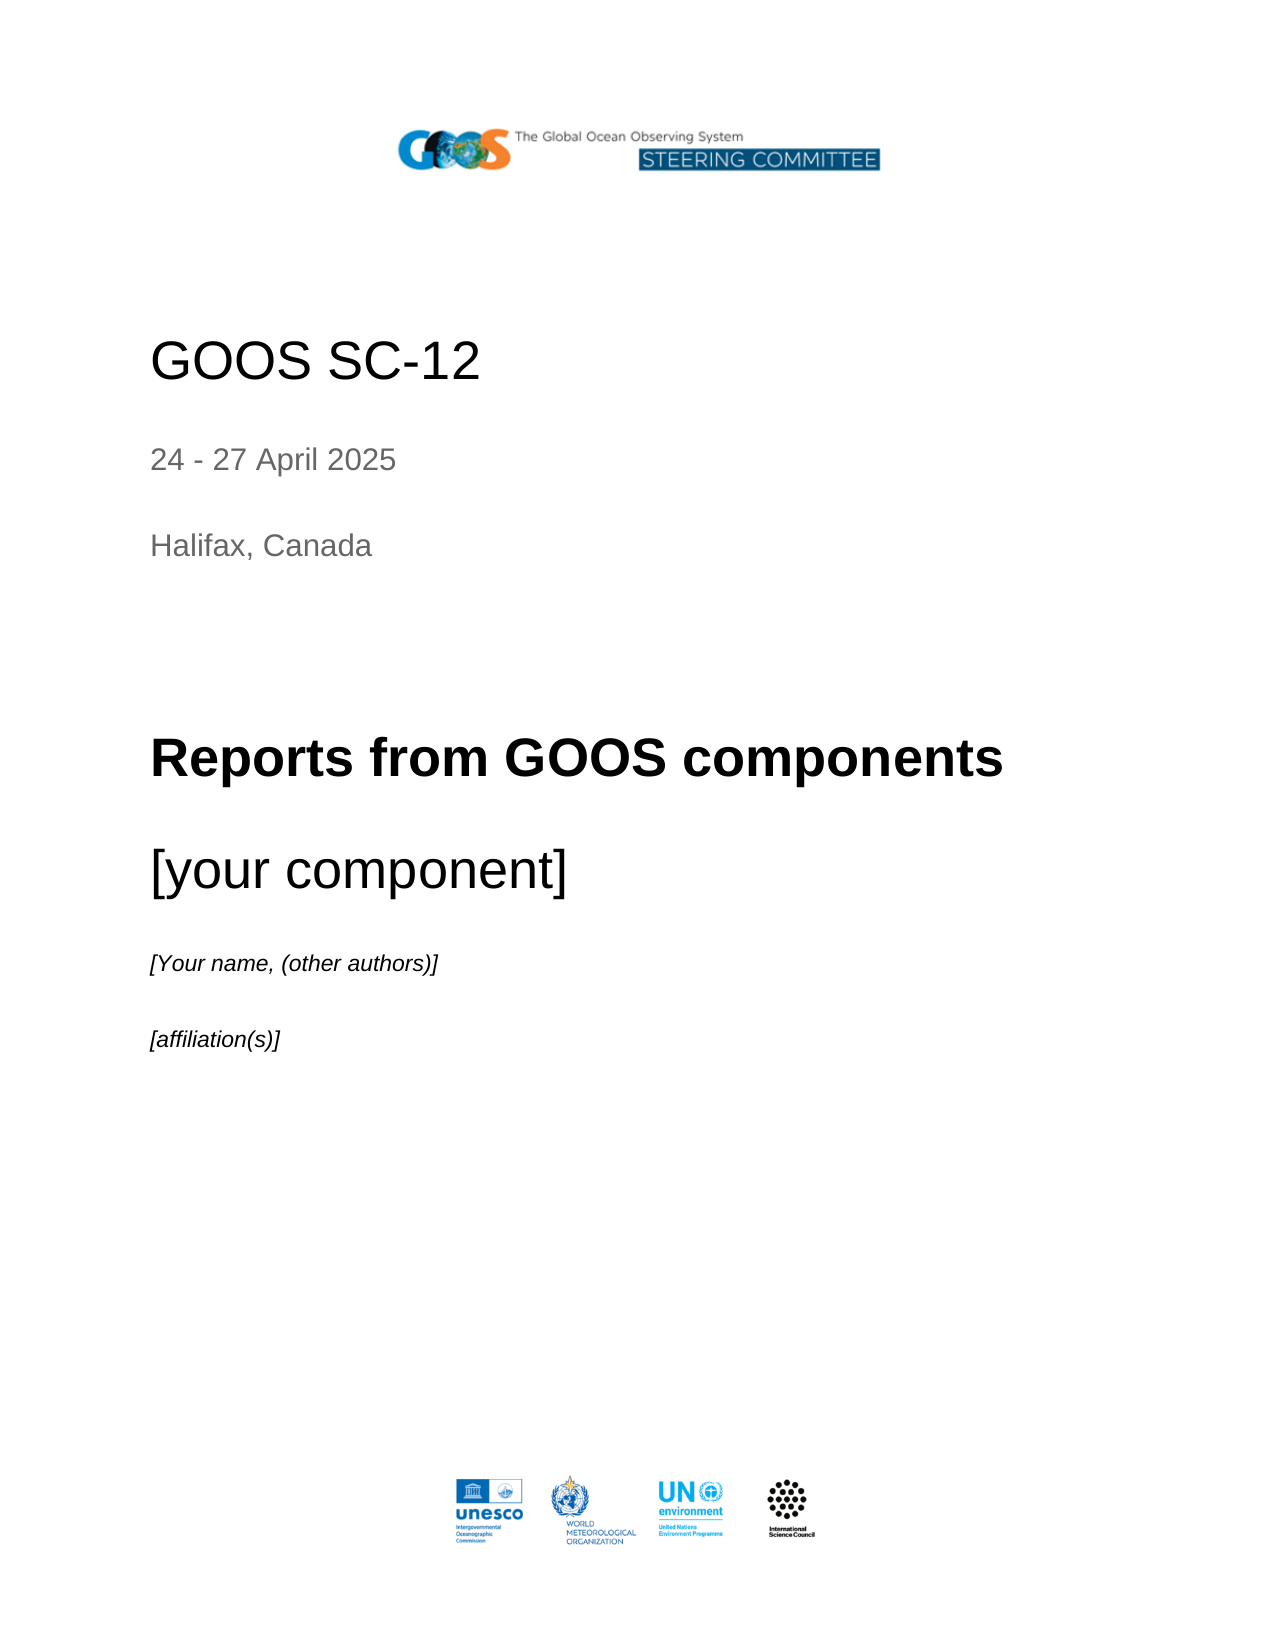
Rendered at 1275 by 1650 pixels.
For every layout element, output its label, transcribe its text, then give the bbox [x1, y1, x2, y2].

text [affiliation(s)] [150, 1026, 1125, 1053]
text [Your name, (other authors)] [150, 950, 1125, 976]
picture [389, 125, 886, 178]
subtitle 24 - 27 April 2025 [150, 441, 1125, 477]
subtitle Halifax, Canada [150, 527, 1125, 563]
picture [435, 1459, 840, 1563]
title [your component] [150, 838, 1125, 900]
title GOOS SC-12 [150, 329, 1125, 391]
title Reports from GOOS components [150, 725, 1125, 788]
